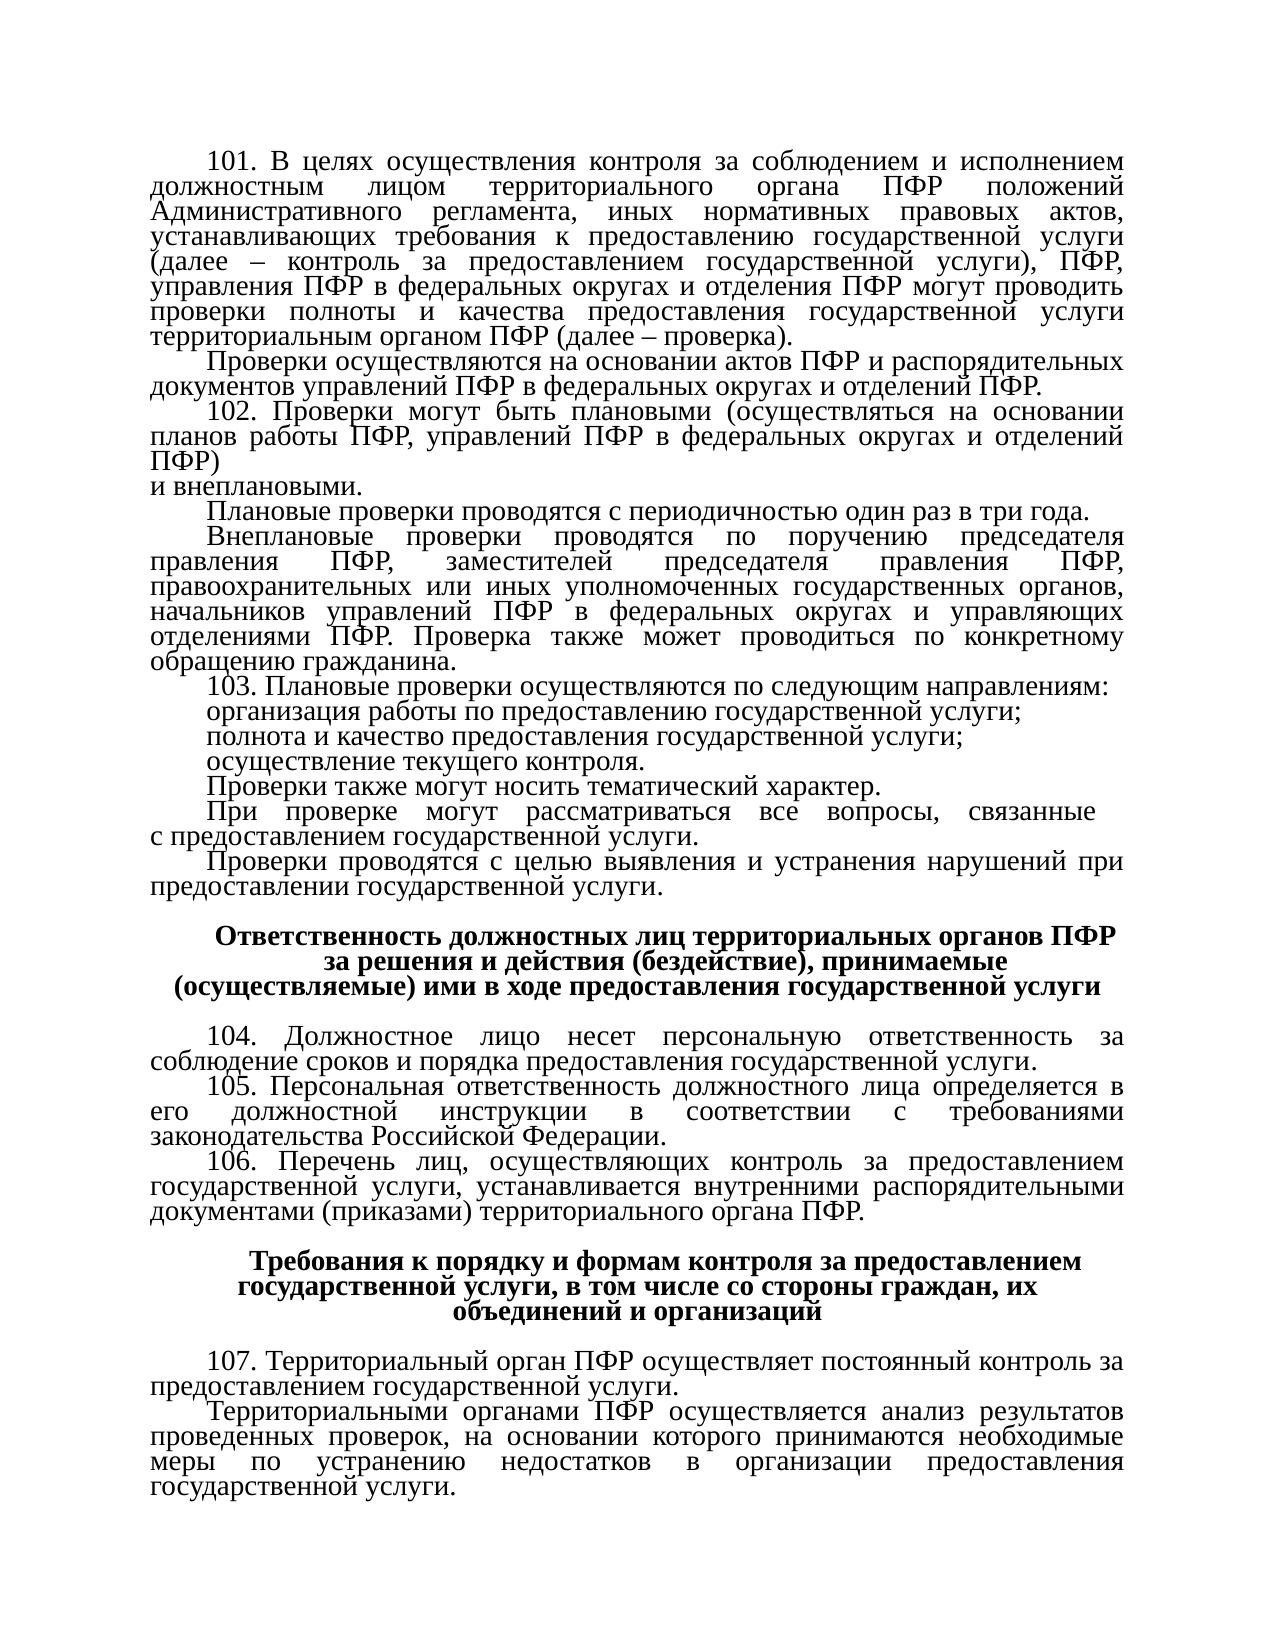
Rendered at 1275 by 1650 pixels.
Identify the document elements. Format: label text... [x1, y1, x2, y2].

text Проверки также могут носить тематический характер. [150, 775, 1125, 800]
text Плановые проверки проводятся с периодичностью один раз в три года. [150, 500, 1125, 525]
text 107. Территориальный орган ПФР осуществляет постоянный контроль за предоставлением государственной услуги. [150, 1350, 1125, 1400]
text Требования к порядку и формам контроля за предоставлением государственной услуги, в том числе со стороны граждан, их объединений и организаций [150, 1250, 1125, 1325]
text Проверки проводятся с целью выявления и устранения нарушений при предоставлении государственной услуги. [150, 850, 1125, 900]
text 102. Проверки могут быть плановыми (осуществляться на основании планов работы ПФР, управлений ПФР в федеральных округах и отделений ПФР) и внеплановыми. [150, 400, 1125, 500]
text полнота и качество предоставления государственной услуги; [150, 725, 1125, 750]
text 106. Перечень лиц, осуществляющих контроль за предоставлением государственной услуги, устанавливается внутренними распорядительными документами (приказами) территориального органа ПФР. [150, 1150, 1125, 1225]
text за решения и действия (бездействие), принимаемые (осуществляемые) ими в ходе предоставления государственной услуги [150, 950, 1125, 1000]
text Проверки осуществляются на основании актов ПФР и распорядительных документов управлений ПФР в федеральных округах и отделений ПФР. [150, 350, 1125, 400]
text 103. Плановые проверки осуществляются по следующим направлениям: [150, 675, 1125, 700]
text осуществление текущего контроля. [150, 750, 1125, 775]
text 104. Должностное лицо несет персональную ответственность за соблюдение сроков и порядка предоставления государственной услуги. [150, 1025, 1125, 1075]
text организация работы по предоставлению государственной услуги; [150, 700, 1125, 725]
text Ответственность должностных лиц территориальных органов ПФР [150, 925, 1125, 950]
text Внеплановые проверки проводятся по поручению председателя правления ПФР, заместителей председателя правления ПФР, правоохранительных или иных уполномоченных государственных органов, начальников управлений ПФР в федеральных округах и управляющих отделениями ПФР. Проверка также может проводиться по конкретному обращению гражданина. [150, 525, 1125, 675]
text Территориальными органами ПФР осуществляется анализ результатов проведенных проверок, на основании которого принимаются необходимые меры по устранению недостатков в организации предоставления государственной услуги. [150, 1400, 1125, 1500]
text При проверке могут рассматриваться все вопросы, связанные с предоставлением государственной услуги. [150, 800, 1125, 850]
text 101. В целях осуществления контроля за соблюдением и исполнением должностным лицом территориального органа ПФР положений Административного регламента, иных нормативных правовых актов, устанавливающих требования к предоставлению государственной услуги (далее – контроль за предоставлением государственной услуги), ПФР, управления ПФР в федеральных округах и отделения ПФР могут проводить проверки полноты и качества предоставления государственной услуги территориальным органом ПФР (далее – проверка). [150, 150, 1125, 350]
text 105. Персональная ответственность должностного лица определяется в его должностной инструкции в соответствии с требованиями законодательства Российской Федерации. [150, 1075, 1125, 1150]
